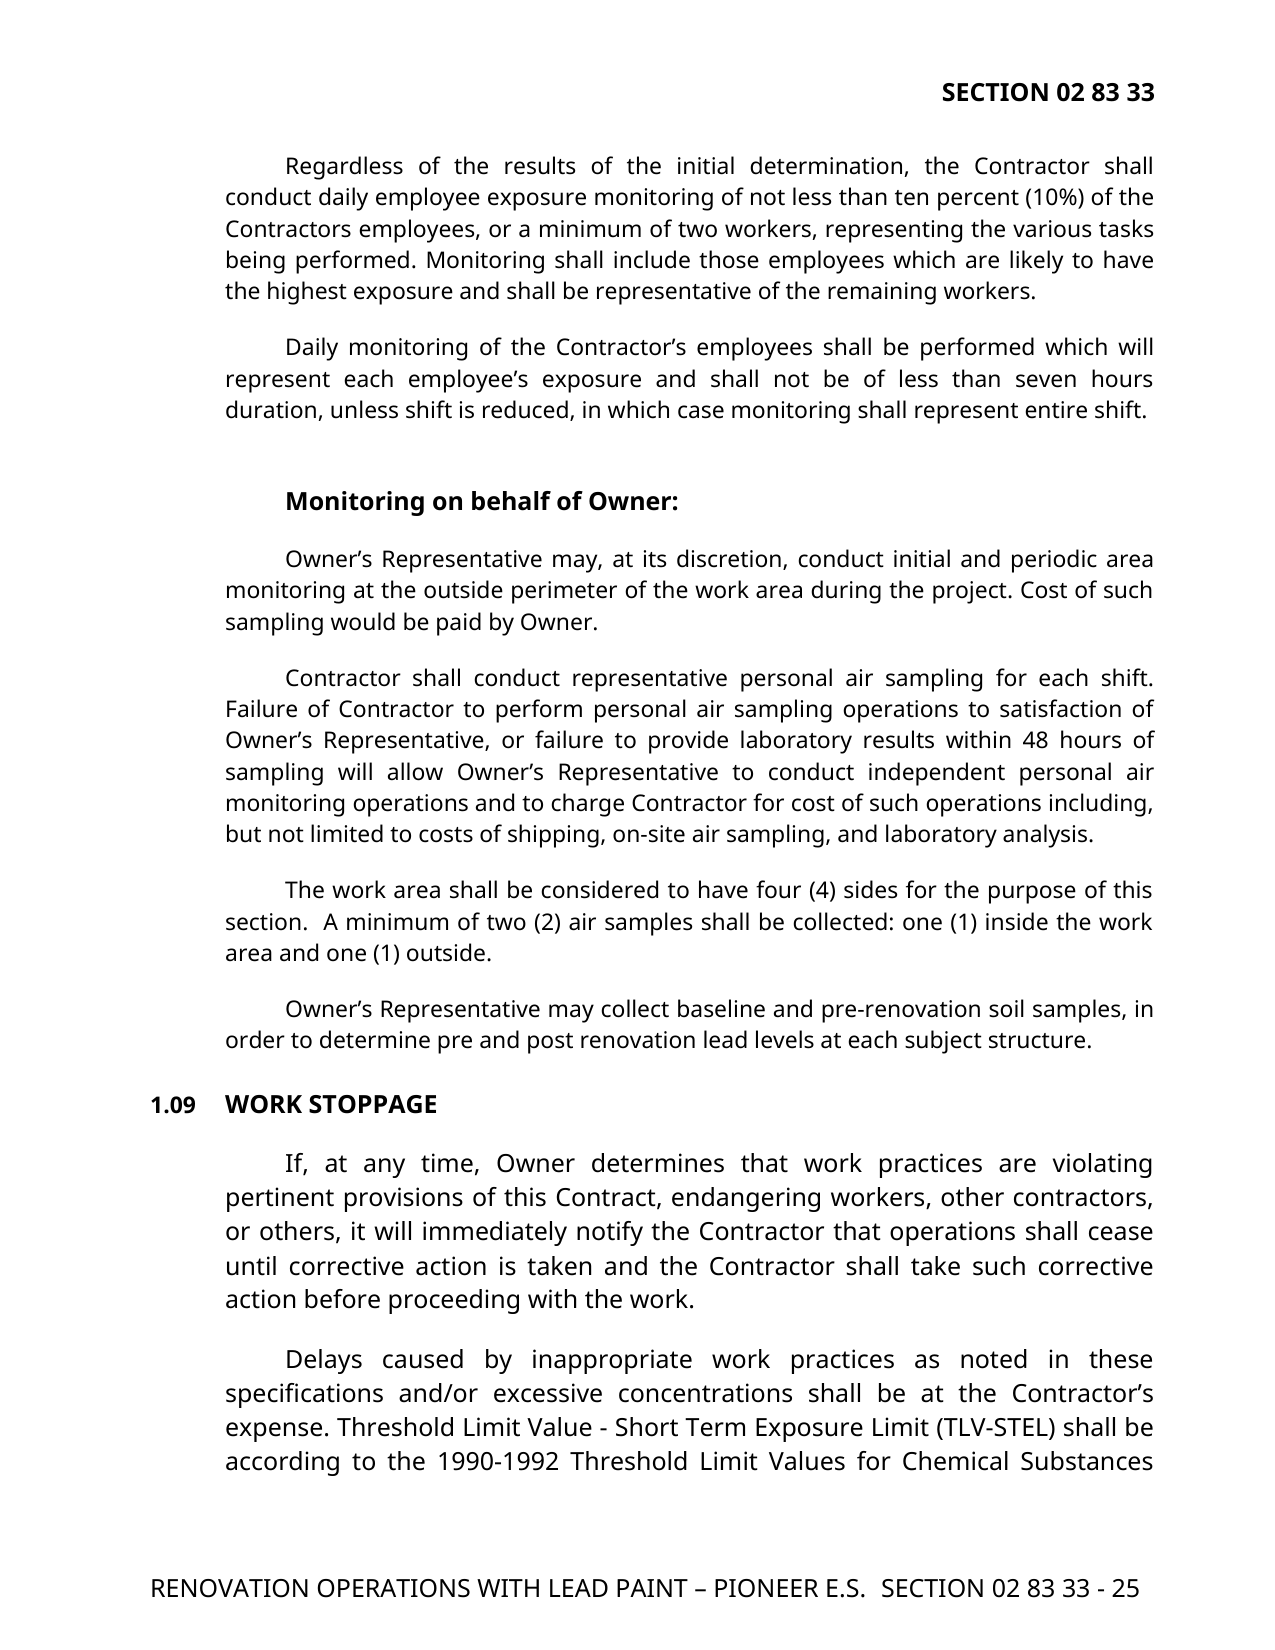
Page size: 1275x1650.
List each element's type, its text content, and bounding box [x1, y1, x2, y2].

subtitle Monitoring on behalf of Owner: [225, 484, 1155, 518]
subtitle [225, 1341, 1155, 1477]
subtitle Contractor shall conduct representative personal air sampling for each shift. Failure of Contractor to perform personal air sampling operations to satisfaction of Owner’s Representative, or failure to provide laboratory results within 48 hours of sampling will allow Owner’s Representative to conduct independent personal air monitoring operations and to charge Contractor for cost of such operations including, but not limited to costs of shipping, on-site air sampling, and laboratory analysis. [225, 662, 1155, 849]
subtitle Owner’s Representative may collect baseline and pre-renovation soil samples, in order to determine pre and post renovation lead levels at each subject structure. [225, 993, 1155, 1056]
subtitle The work area shall be considered to have four (4) sides for the purpose of this section. A minimum of two (2) air samples shall be collected: one (1) inside the work area and one (1) outside. [225, 874, 1155, 968]
subtitle Owner’s Representative may, at its discretion, conduct initial and periodic area monitoring at the outside perimeter of the work area during the project. Cost of such sampling would be paid by Owner. [225, 543, 1155, 637]
subtitle Regardless of the results of the initial determination, the Contractor shall conduct daily employee exposure monitoring of not less than ten percent (10%) of the Contractors employees, or a minimum of two workers, representing the various tasks being performed. Monitoring shall include those employees which are likely to have the highest exposure and shall be representative of the remaining workers. [225, 150, 1155, 306]
subtitle Daily monitoring of the Contractor’s employees shall be performed which will represent each employee’s exposure and shall not be of less than seven hours duration, unless shift is reduced, in which case monitoring shall represent entire shift. [225, 331, 1155, 425]
subtitle If, at any time, Owner determines that work practices are violating pertinent provisions of this Contract, endangering workers, other contractors, or others, it will immediately notify the Contractor that operations shall cease until corrective action is taken and the Contractor shall take such corrective action before proceeding with the work. [225, 1146, 1155, 1316]
subtitle Work Stoppage [150, 1087, 1155, 1121]
